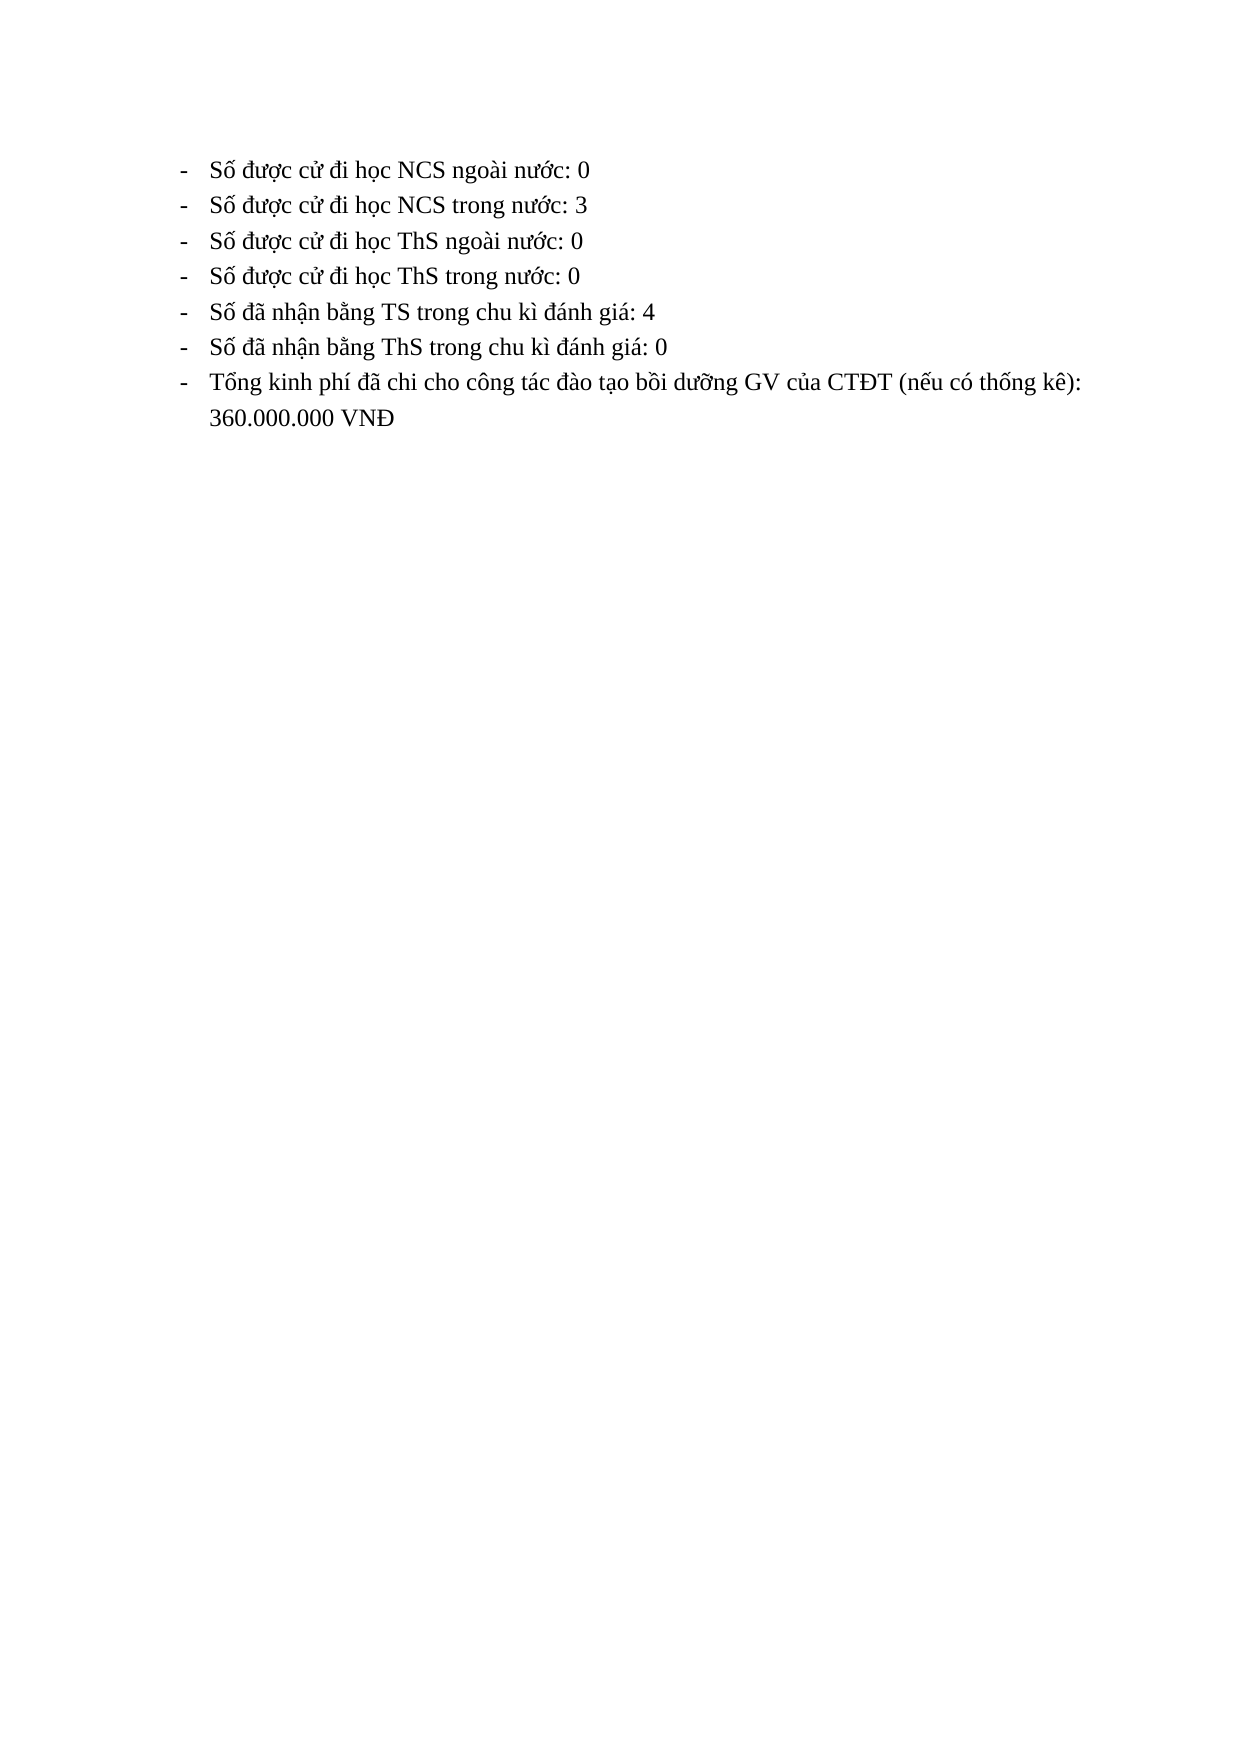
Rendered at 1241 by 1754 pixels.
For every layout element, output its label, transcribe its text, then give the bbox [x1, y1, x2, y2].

list Số đã nhận bằng TS trong chu kì đánh giá: 4 [179, 292, 1090, 327]
list Số được cử đi học NCS trong nước: 3 [179, 185, 1090, 221]
list Số được cử đi học NCS ngoài nước: 0 [179, 150, 1090, 185]
list Số được cử đi học ThS trong nước: 0 [179, 256, 1090, 292]
list Tổng kinh phí đã chi cho công tác đào tạo bồi dưỡng GV của CTĐT (nếu có thống kê): 360.000.000 VNĐ [179, 362, 1090, 433]
list Số được cử đi học ThS ngoài nước: 0 [179, 221, 1090, 256]
list Số đã nhận bằng ThS trong chu kì đánh giá: 0 [179, 327, 1090, 362]
